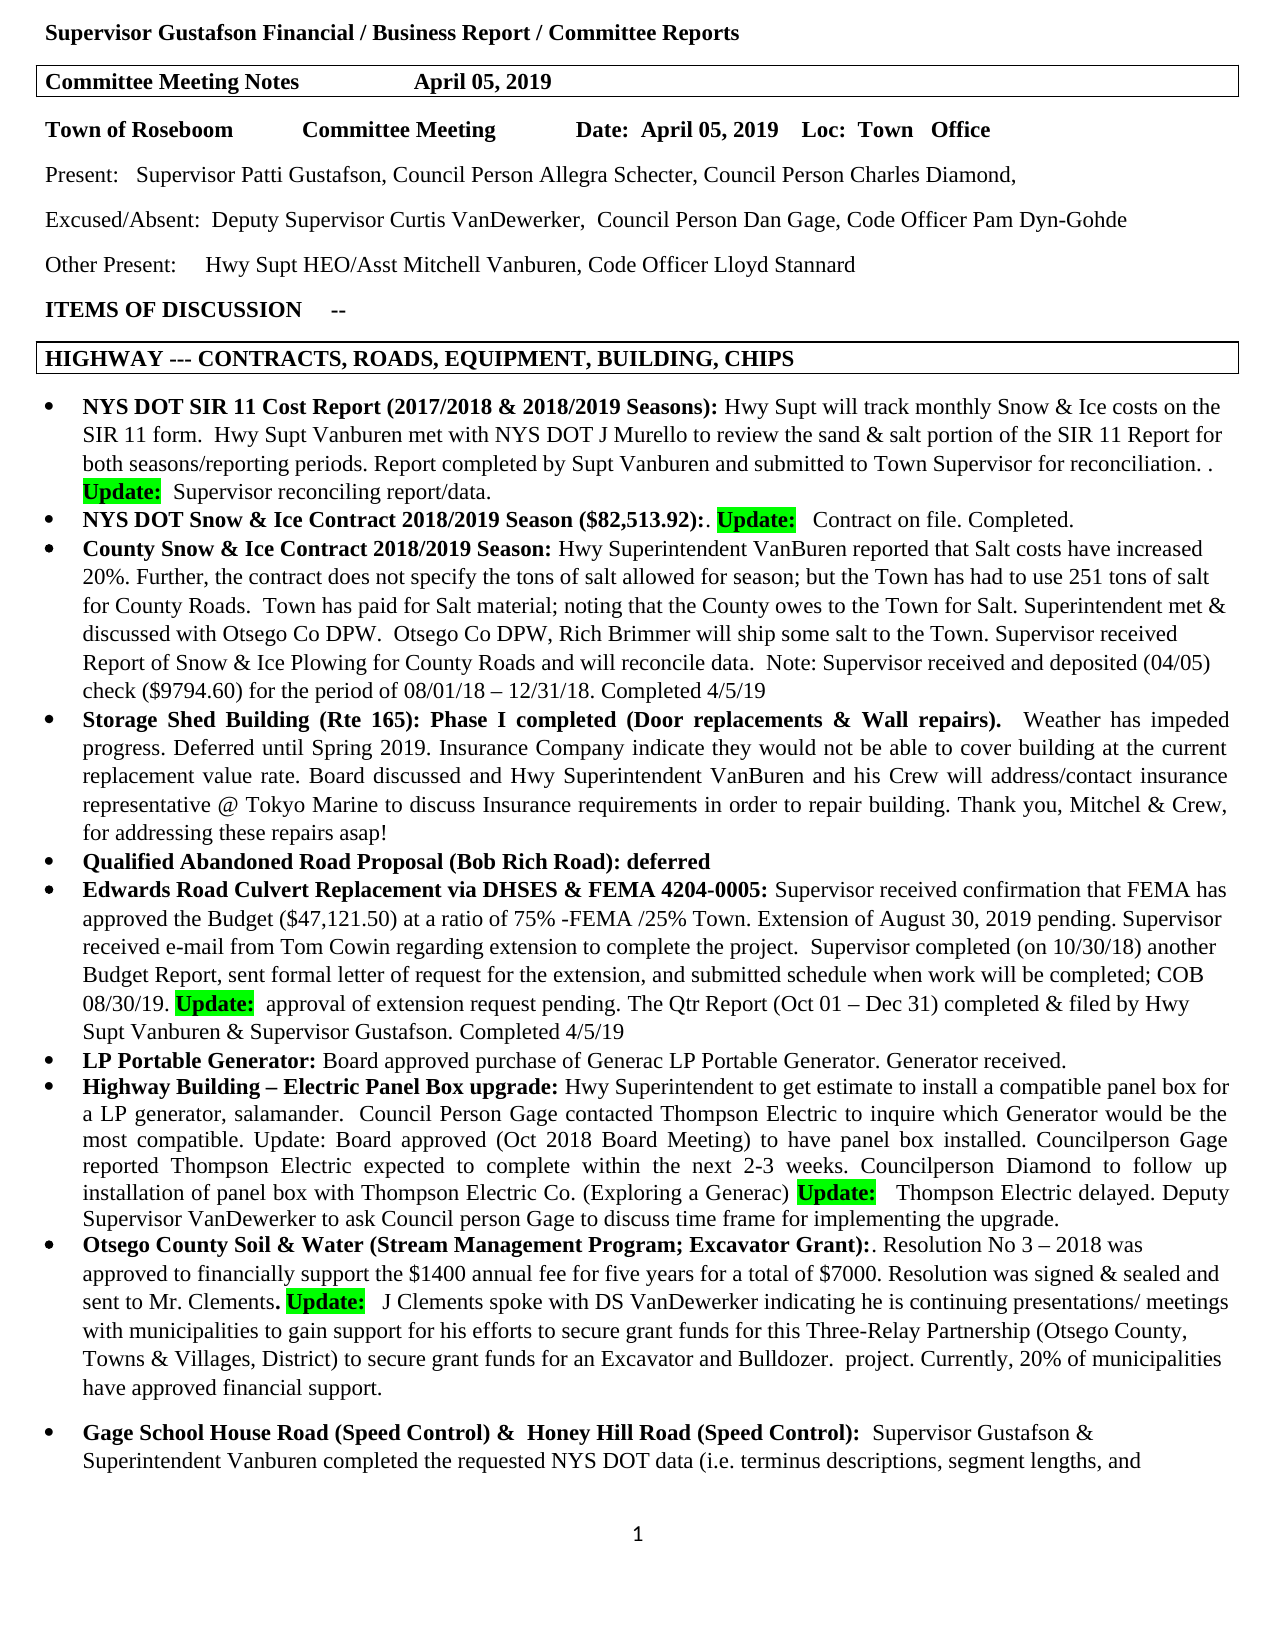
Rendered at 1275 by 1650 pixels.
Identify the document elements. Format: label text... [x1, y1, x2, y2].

list Otsego County Soil & Water (Stream Management Program; Excavator Grant):. Resolution No 3 – 2018 was approved to financially support the $1400 annual fee for five years for a total of $7000. Resolution was signed & sealed and sent to Mr. Clements. Update: J Clements spoke with DS VanDewerker indicating he is continuing presentations/ meetings with municipalities to gain support for his efforts to secure grant funds for this Three-Relay Partnership (Otsego County, Towns & Villages, District) to secure grant funds for an Excavator and Bulldozer. project. Currently, 20% of municipalities have approved financial support. [45, 1231, 1230, 1400]
list NYS DOT SIR 11 Cost Report (2017/2018 & 2018/2019 Seasons): Hwy Supt will track monthly Snow & Ice costs on the SIR 11 form. Hwy Supt Vanburen met with NYS DOT J Murello to review the sand & salt portion of the SIR 11 Report for both seasons/reporting periods. Report completed by Supt Vanburen and submitted to Town Supervisor for reconciliation. . Update: Supervisor reconciling report/data. [45, 393, 1230, 504]
list LP Portable Generator: Board approved purchase of Generac LP Portable Generator. Generator received. [45, 1047, 1230, 1073]
text HIGHWAY --- CONTRACTS, ROADS, EQUIPMENT, BUILDING, CHIPS [37, 343, 1238, 373]
text Present: Supervisor Patti Gustafson, Council Person Allegra Schecter, Council Person Charles Diamond, [45, 161, 1230, 187]
list Storage Shed Building (Rte 165): Phase I completed (Door replacements & Wall repairs). Weather has impeded progress. Deferred until Spring 2019. Insurance Company indicate they would not be able to cover building at the current replacement value rate. Board discussed and Hwy Superintendent VanBuren and his Crew will address/contact insurance representative @ Tokyo Marine to discuss Insurance requirements in order to repair building. Thank you, Mitchel & Crew, for addressing these repairs asap! [45, 706, 1230, 846]
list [45, 1419, 1230, 1473]
text Excused/Absent: Deputy Supervisor Curtis VanDewerker, Council Person Dan Gage, Code Officer Pam Dyn-Gohde [45, 206, 1230, 232]
text Supervisor Gustafson Financial / Business Report / Committee Reports [45, 19, 1230, 46]
text ITEMS OF DISCUSSION -- [45, 296, 1230, 323]
list Qualified Abandoned Road Proposal (Bob Rich Road): deferred [45, 848, 1230, 874]
text Other Present: Hwy Supt HEO/Asst Mitchell Vanburen, Code Officer Lloyd Stannard [45, 251, 1230, 278]
list NYS DOT Snow & Ice Contract 2018/2019 Season ($82,513.92):. Update: Contract on file. Completed. [796, 507, 1230, 533]
list Edwards Road Culvert Replacement via DHSES & FEMA 4204-0005: Supervisor received confirmation that FEMA has approved the Budget ($47,121.50) at a ratio of 75% -FEMA /25% Town. Extension of August 30, 2019 pending. Supervisor received e-mail from Tom Cowin regarding extension to complete the project. Supervisor completed (on 10/30/18) another Budget Report, sent formal letter of request for the extension, and submitted schedule when work will be completed; COB 08/30/19. Update: approval of extension request pending. The Qtr Report (Oct 01 – Dec 31) completed & filed by Hwy Supt Vanburen & Supervisor Gustafson. Completed 4/5/19 [45, 876, 1230, 1045]
list NYS DOT Snow & Ice Contract 2018/2019 Season ($82,513.92):. Update: Contract on file. Completed. [45, 507, 717, 533]
text Committee Meeting Notes April 05, 2019 [37, 66, 1238, 96]
list Highway Building – Electric Panel Box upgrade: Hwy Superintendent to get estimate to install a compatible panel box for a LP generator, salamander. Council Person Gage contacted Thompson Electric to inquire which Generator would be the most compatible. Update: Board approved (Oct 2018 Board Meeting) to have panel box installed. Councilperson Gage reported Thompson Electric expected to complete within the next 2-3 weeks. Councilperson Diamond to follow up installation of panel box with Thompson Electric Co. (Exploring a Generac) Update: Thompson Electric delayed. Deputy Supervisor VanDewerker to ask Council person Gage to discuss time frame for implementing the upgrade. [45, 1073, 1230, 1231]
text Town of Roseboom Committee Meeting Date: April 05, 2019 Loc: Town Office [45, 116, 1230, 142]
list County Snow & Ice Contract 2018/2019 Season: Hwy Superintendent VanBuren reported that Salt costs have increased 20%. Further, the contract does not specify the tons of salt allowed for season; but the Town has had to use 251 tons of salt for County Roads. Town has paid for Salt material; noting that the County owes to the Town for Salt. Superintendent met & discussed with Otsego Co DPW. Otsego Co DPW, Rich Brimmer will ship some salt to the Town. Supervisor received Report of Snow & Ice Plowing for County Roads and will reconcile data. Note: Supervisor received and deposited (04/05) check ($9794.60) for the period of 08/01/18 – 12/31/18. Completed 4/5/19 [45, 535, 1230, 703]
